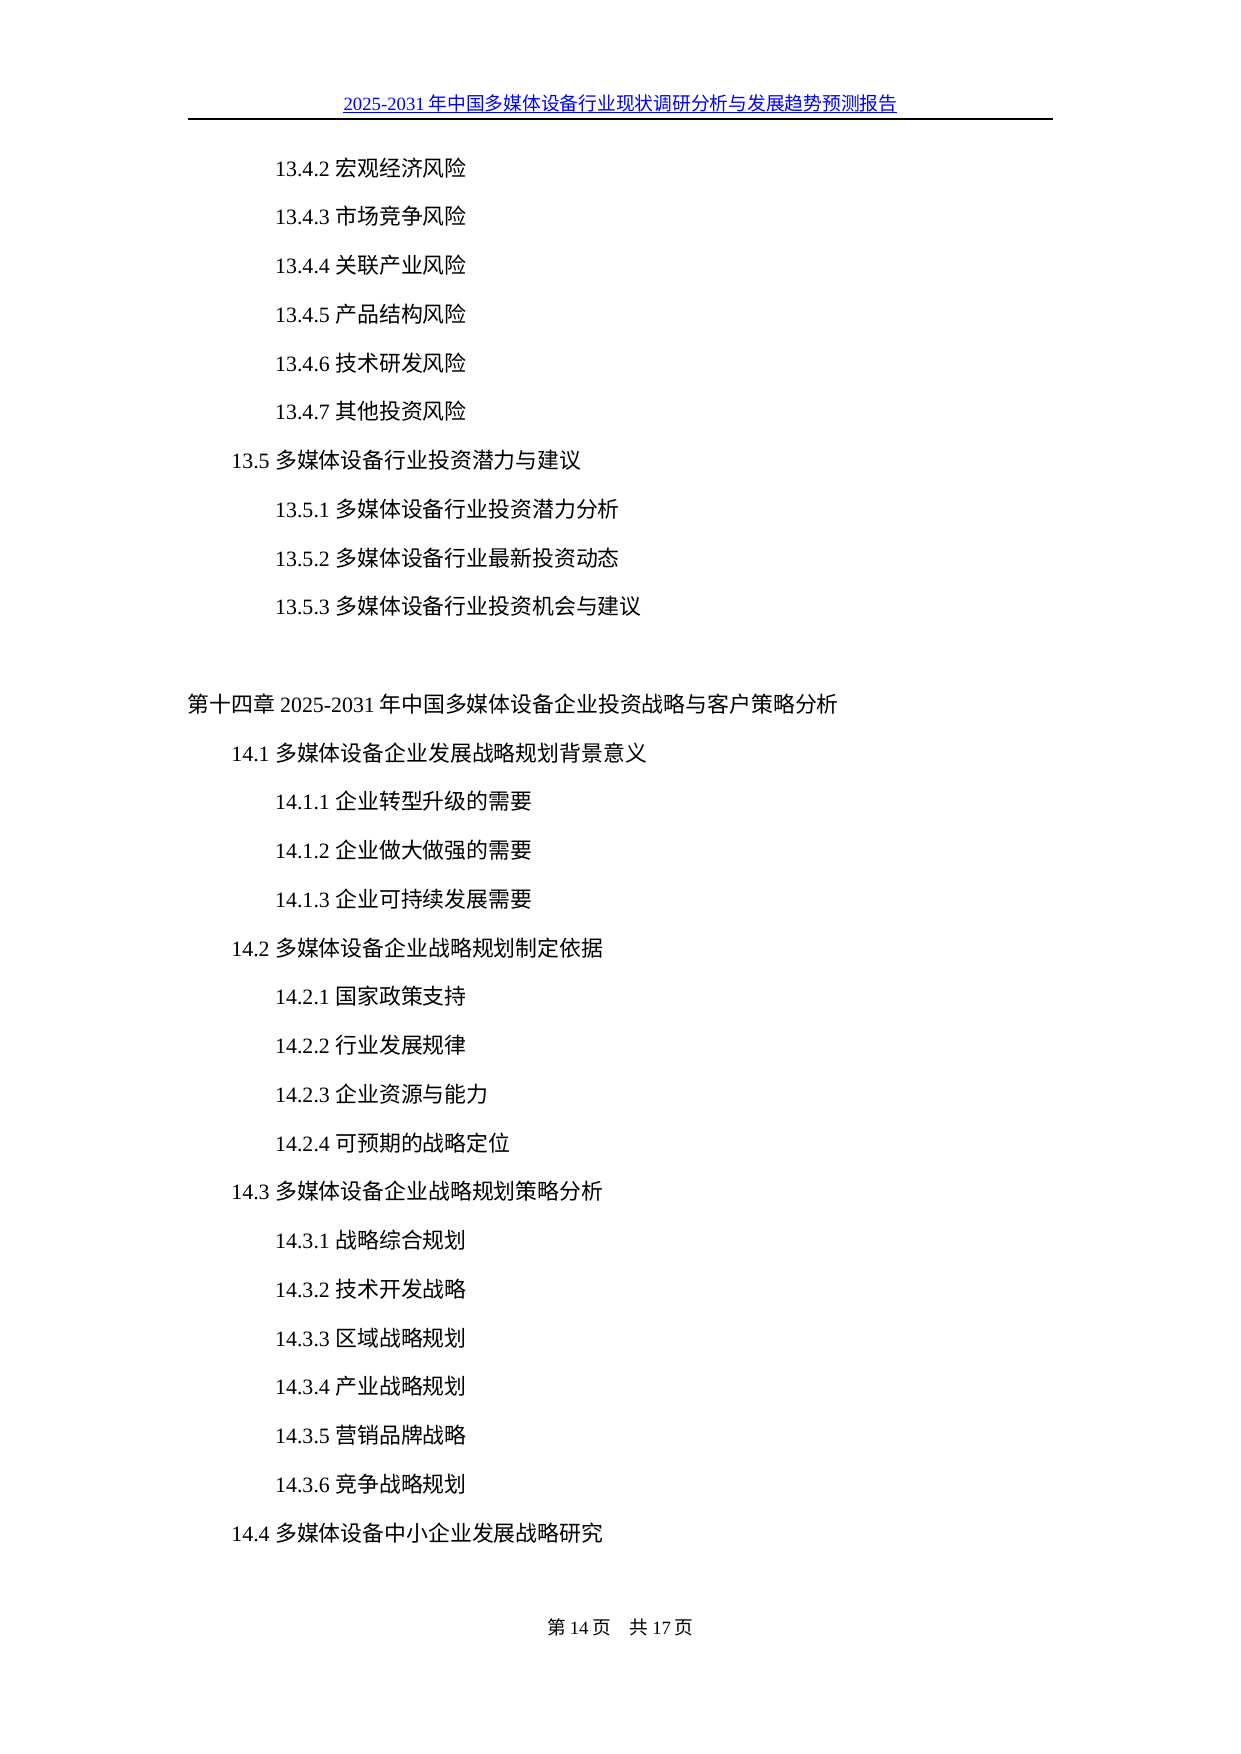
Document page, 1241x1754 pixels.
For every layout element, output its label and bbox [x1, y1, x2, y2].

text [187, 150, 1053, 1548]
